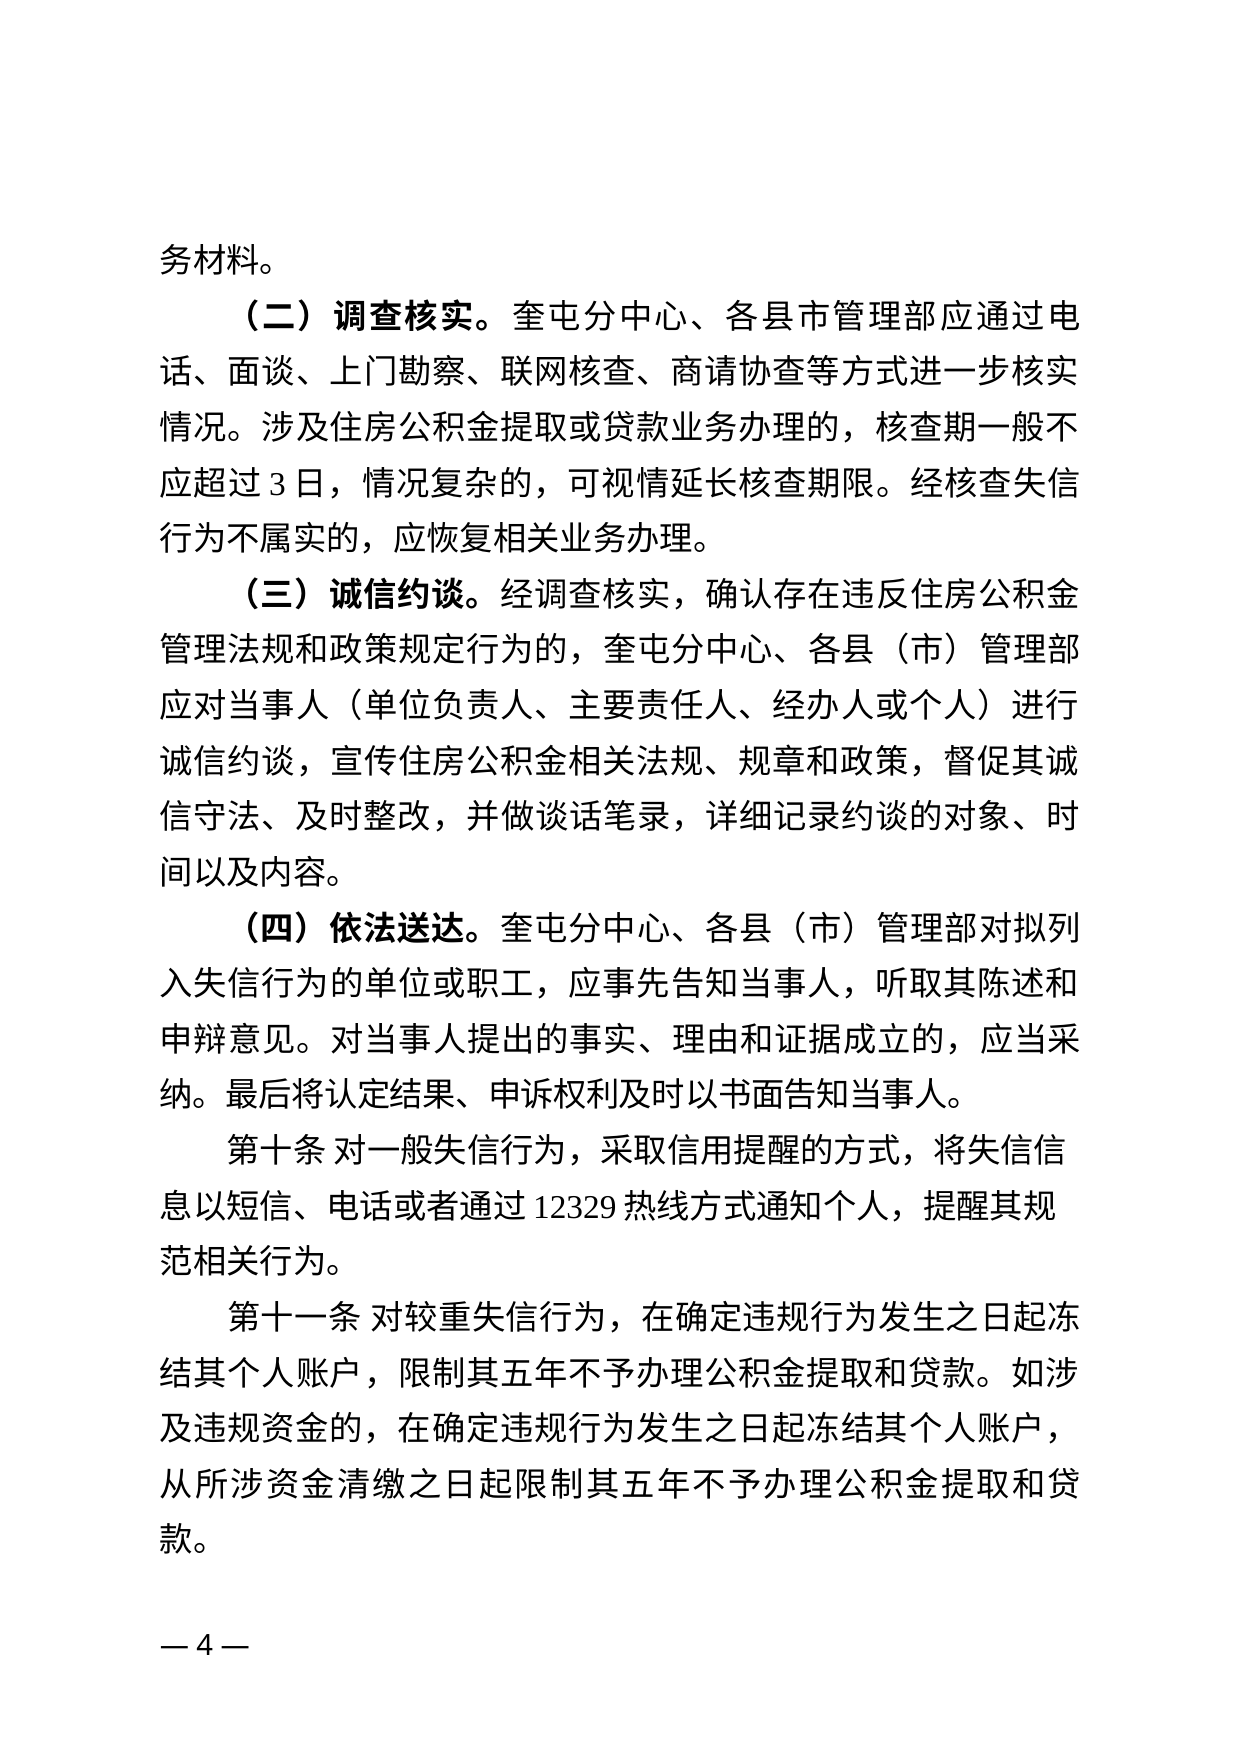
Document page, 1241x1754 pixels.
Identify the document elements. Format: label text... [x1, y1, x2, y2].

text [159, 230, 1081, 286]
text （四）依法送达。奎屯分中心、各县（市）管理部对拟列入失信行为的单位或职工，应事先告知当事人，听取其陈述和申辩意见。对当事人提出的事实、理由和证据成立的，应当采纳。最后将认定结果、申诉权利及时以书面告知当事人。 [159, 898, 1081, 1120]
text （二）调查核实。奎屯分中心、各县市管理部应通过电话、面谈、上门勘察、联网核查、商请协查等方式进一步核实情况。涉及住房公积金提取或贷款业务办理的，核查期一般不应超过3日，情况复杂的，可视情延长核查期限。经核查失信行为不属实的，应恢复相关业务办理。 [159, 286, 1081, 564]
text 第十一条 对较重失信行为，在确定违规行为发生之日起冻结其个人账户，限制其五年不予办理公积金提取和贷款。如涉及违规资金的，在确定违规行为发生之日起冻结其个人账户，从所涉资金清缴之日起限制其五年不予办理公积金提取和贷款。 [159, 1287, 1081, 1565]
text （三）诚信约谈。经调查核实，确认存在违反住房公积金管理法规和政策规定行为的，奎屯分中心、各县（市）管理部应对当事人（单位负责人、主要责任人、经办人或个人）进行诚信约谈，宣传住房公积金相关法规、规章和政策，督促其诚信守法、及时整改，并做谈话笔录，详细记录约谈的对象、时间以及内容。 [159, 564, 1081, 898]
text 第十条 对一般失信行为，采取信用提醒的方式，将失信信息以短信、电话或者通过12329热线方式通知个人，提醒其规范相关行为。 [159, 1120, 1081, 1287]
